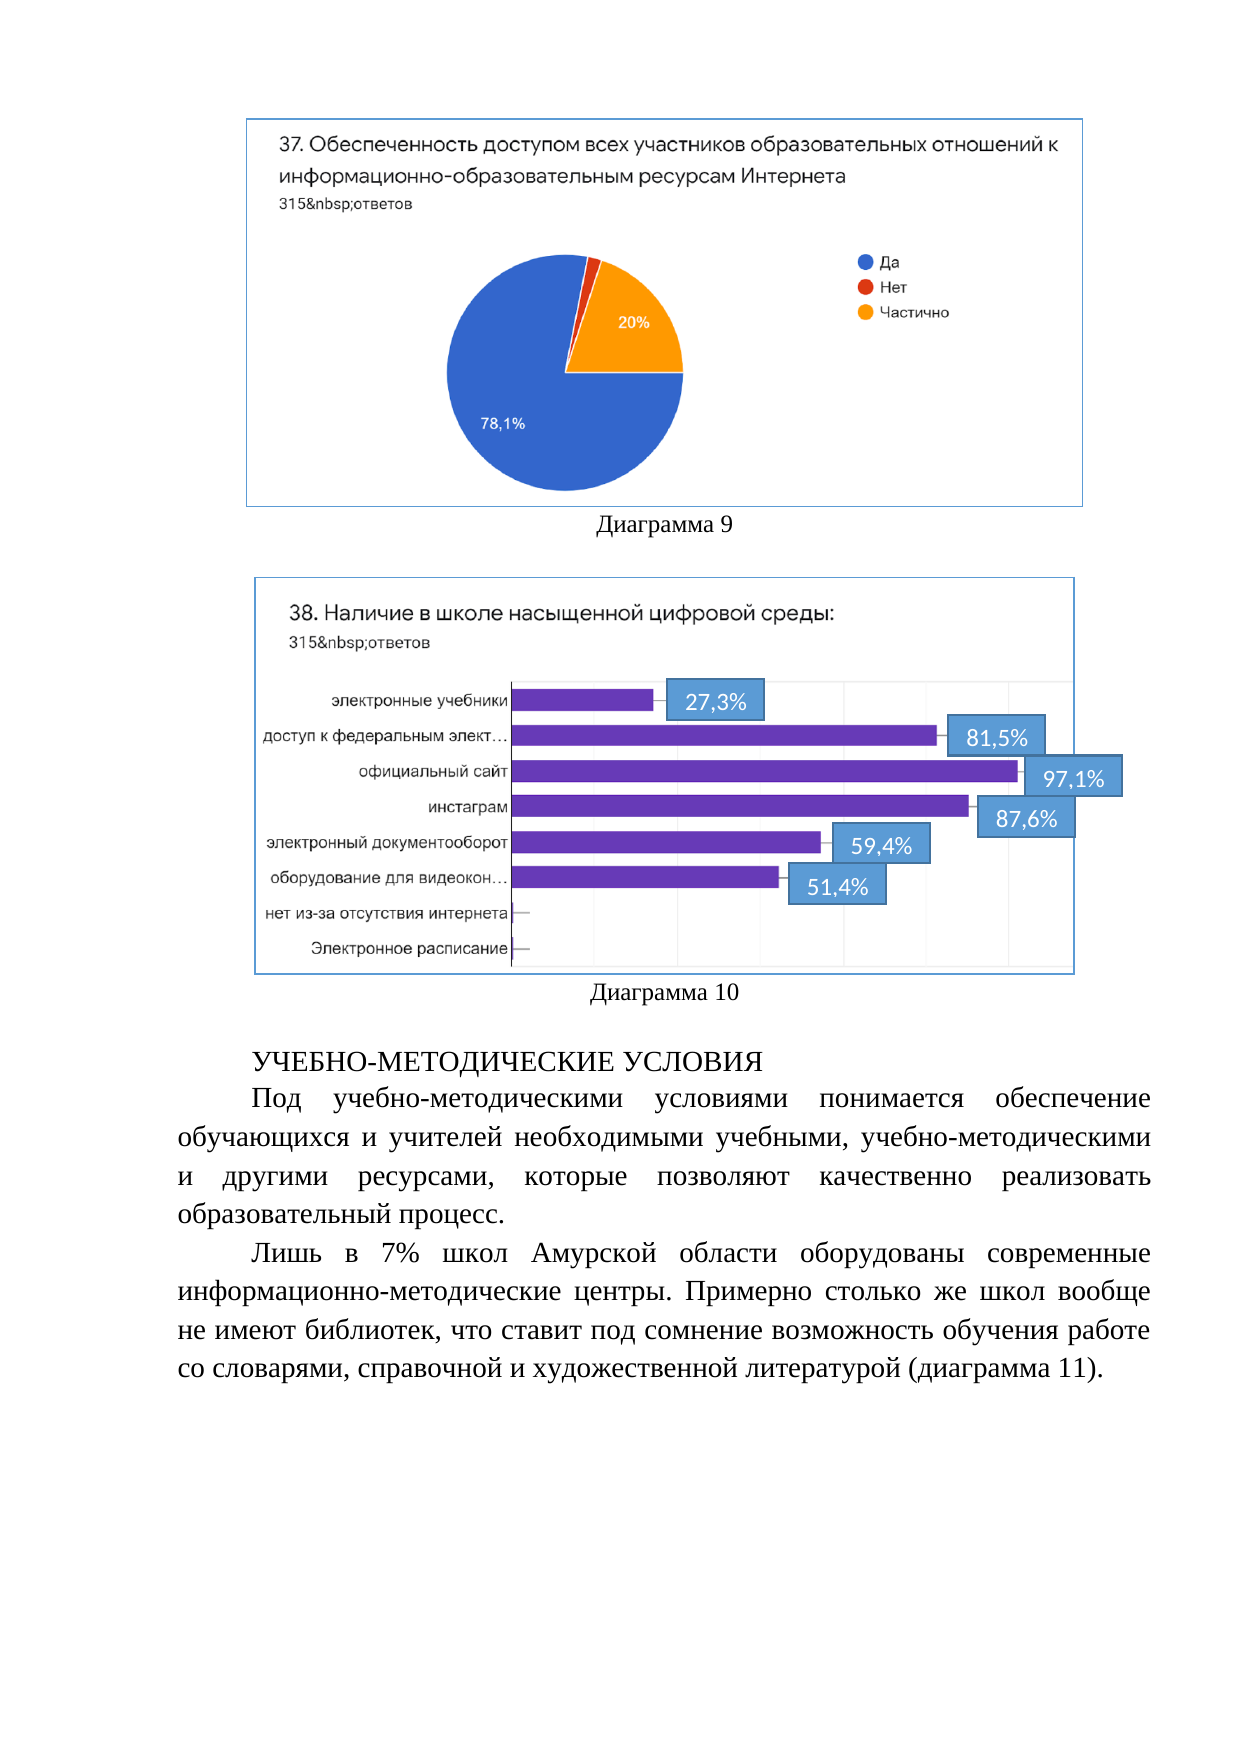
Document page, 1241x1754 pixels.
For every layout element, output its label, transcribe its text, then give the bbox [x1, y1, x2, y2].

text Диаграмма 10 [177, 977, 1152, 1006]
text Диаграмма 9 [177, 509, 1152, 538]
picture [256, 578, 1073, 973]
text Лишь в 7% школ Амурской области оборудованы современные информационно-методические центры. Примерно столько же школ вообще не имеют библиотек, что ставит под сомнение возможность обучения работе со словарями, справочной и художественной литературой (диаграмма 11). [177, 1235, 1152, 1384]
text Под учебно-методическими условиями понимается обеспечение обучающихся и учителей необходимыми учебными, учебно-методическими и другими ресурсами, которые позволяют качественно реализовать образовательный процесс. [177, 1081, 1152, 1230]
picture [247, 120, 1082, 506]
text УЧЕБНО-МЕТОДИЧЕСКИЕ УСЛОВИЯ [177, 1044, 1152, 1078]
